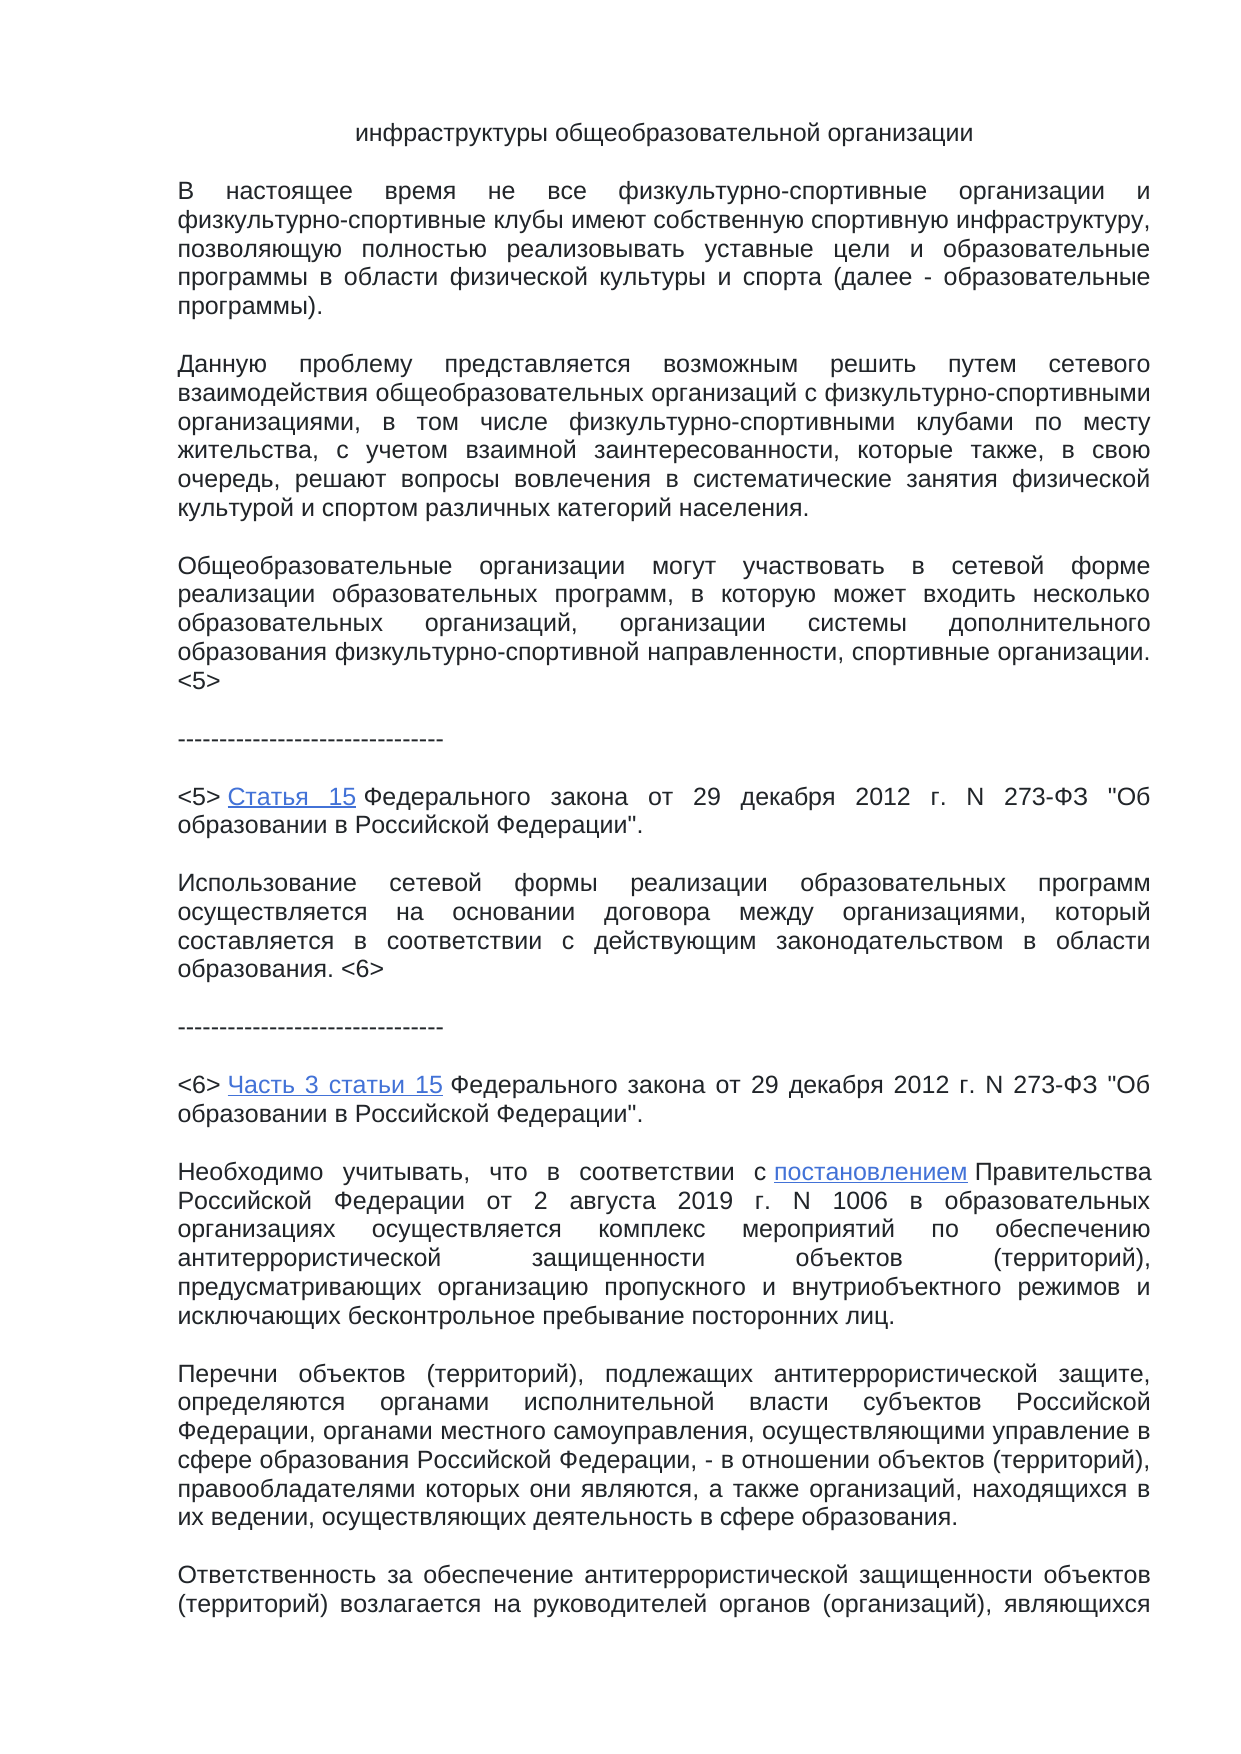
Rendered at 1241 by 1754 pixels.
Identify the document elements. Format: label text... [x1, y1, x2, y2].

text Перечни объектов (территорий), подлежащих антитеррористической защите, определяются органами исполнительной власти субъектов Российской Федерации, органами местного самоуправления, осуществляющими управление в сфере образования Российской Федерации, - в отношении объектов (территорий), правообладателями которых они являются, а также организаций, находящихся в их ведении, осуществляющих деятельность в сфере образования. [177, 1358, 1152, 1531]
text -------------------------------- [177, 1012, 1152, 1041]
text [177, 1560, 1152, 1618]
text В настоящее время не все физкультурно-спортивные организации и физкультурно-спортивные клубы имеют собственную спортивную инфраструктуру, позволяющую полностью реализовывать уставные цели и образовательные программы в области физической культуры и спорта (далее - образовательные программы). [177, 176, 1152, 320]
text Использование сетевой формы реализации образовательных программ осуществляется на основании договора между организациями, который составляется в соответствии с действующим законодательством в области образования. <6> [177, 868, 1152, 983]
text Общеобразовательные организации могут участвовать в сетевой форме реализации образовательных программ, в которую может входить несколько образовательных организаций, организации системы дополнительного образования физкультурно-спортивной направленности, спортивные организации. <5> [177, 551, 1152, 694]
text Необходимо учитывать, что в соответствии с постановлением Правительства Российской Федерации от 2 августа 2019 г. N 1006 в образовательных организациях осуществляется комплекс мероприятий по обеспечению антитеррористической защищенности объектов (территорий), предусматривающих организацию пропускного и внутриобъектного режимов и исключающих бесконтрольное пребывание посторонних лиц. [177, 1157, 1152, 1329]
text <6> Часть 3 статьи 15 Федерального закона от 29 декабря 2012 г. N 273-ФЗ "Об образовании в Российской Федерации". [177, 1070, 1152, 1128]
text инфраструктуры общеобразовательной организации [177, 118, 1152, 147]
text Данную проблему представляется возможным решить путем сетевого взаимодействия общеобразовательных организаций с физкультурно-спортивными организациями, в том числе физкультурно-спортивными клубами по месту жительства, с учетом взаимной заинтересованности, которые также, в свою очередь, решают вопросы вовлечения в систематические занятия физической культурой и спортом различных категорий населения. [177, 349, 1152, 521]
text <5> Статья 15 Федерального закона от 29 декабря 2012 г. N 273-ФЗ "Об образовании в Российской Федерации". [177, 781, 1152, 839]
text -------------------------------- [177, 723, 1152, 752]
